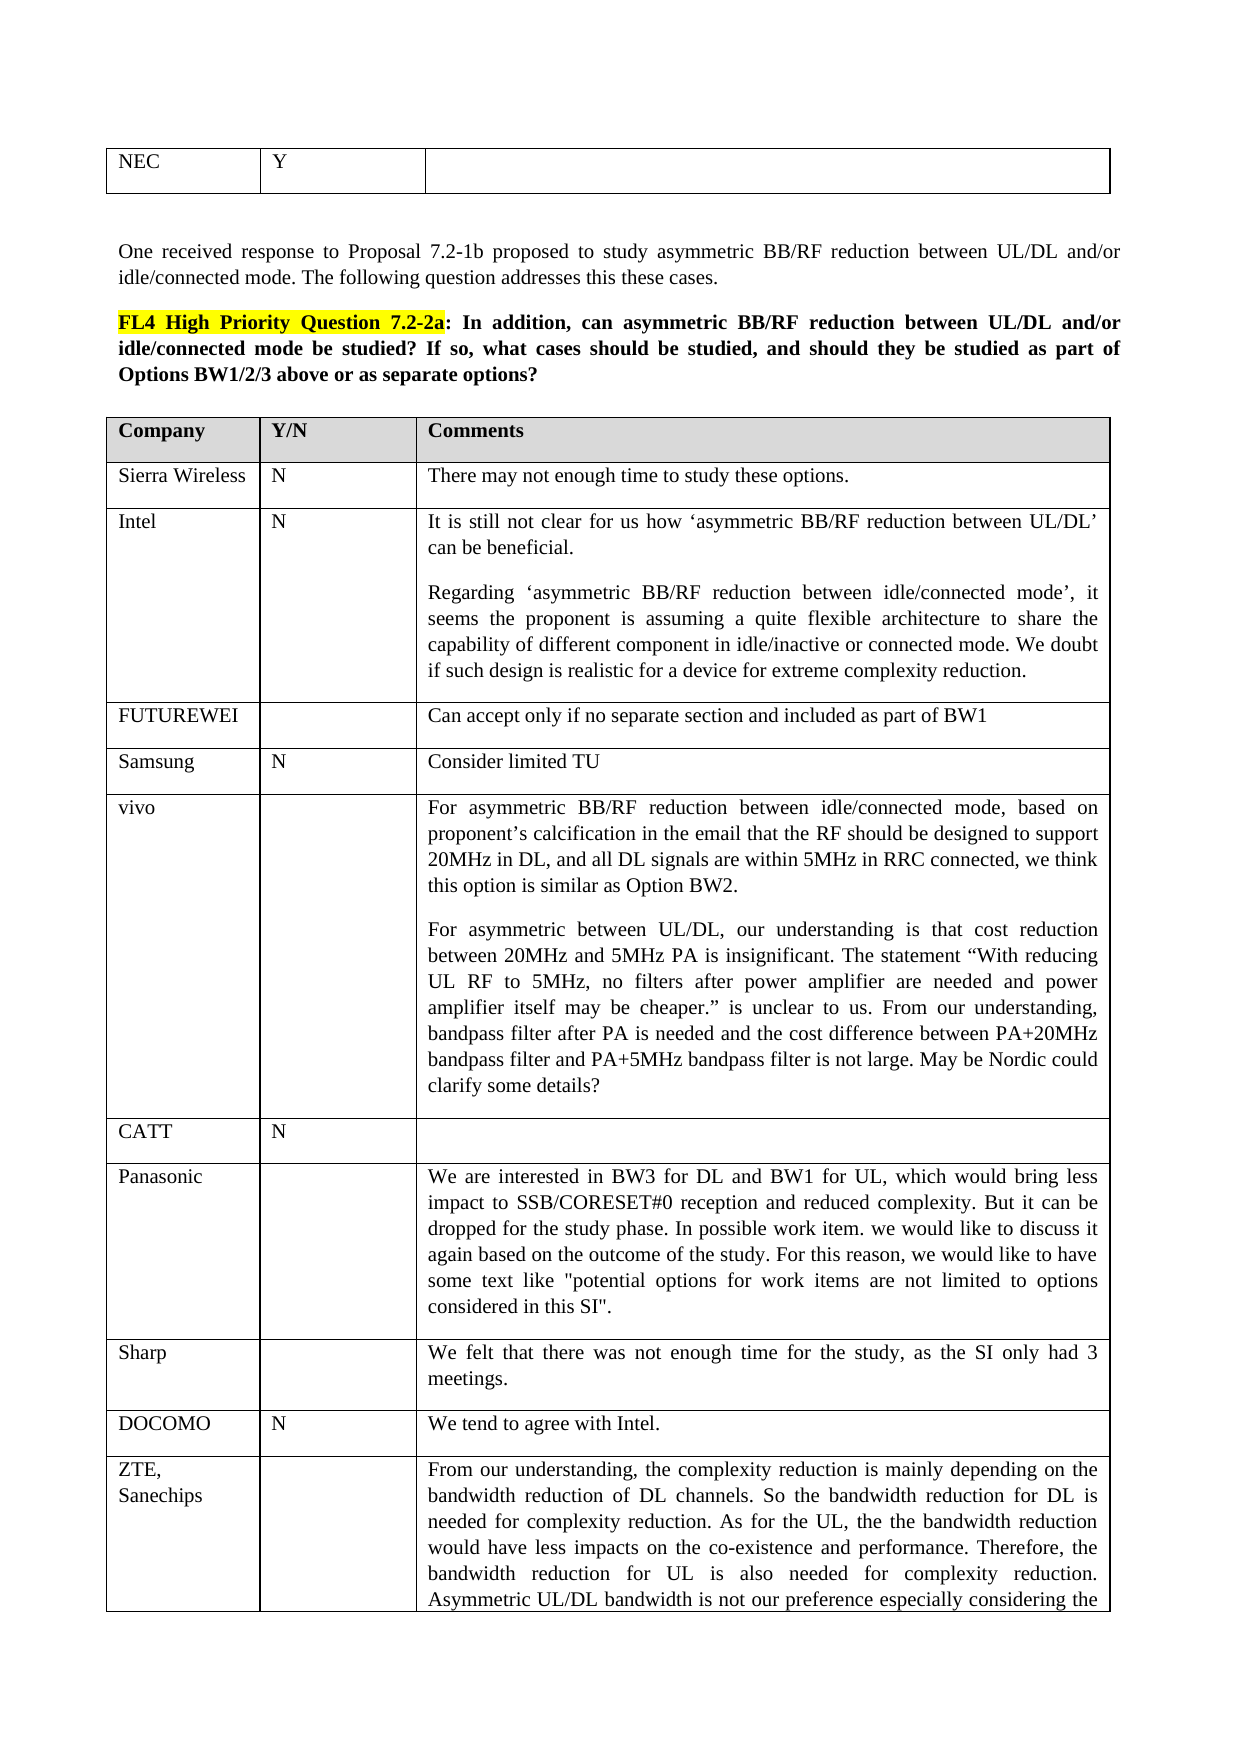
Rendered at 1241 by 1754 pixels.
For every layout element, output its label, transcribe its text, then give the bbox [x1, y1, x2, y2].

table_cell Y [261, 149, 425, 193]
table_cell DOCOMO [107, 1411, 259, 1456]
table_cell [417, 1457, 1109, 1611]
table_cell [261, 1340, 416, 1410]
text One received response to Proposal 7.2-1b proposed to study asymmetric BB/RF reduction between UL/DL and/or idle/connected mode. The following question addresses this these cases. [118, 239, 1122, 289]
table_cell N [261, 749, 416, 794]
table_cell [261, 703, 416, 748]
text FL4 High Priority Question 7.2-2a: In addition, can asymmetric BB/RF reduction between UL/DL and/or idle/connected mode be studied? If so, what cases should be studied, and should they be studied as part of Options BW1/2/3 above or as separate options? [118, 309, 1122, 386]
table_cell There may not enough time to study these options. [417, 463, 1109, 508]
table_cell Intel [107, 509, 259, 702]
table_cell Consider limited TU [417, 749, 1109, 794]
table_cell Samsung [107, 749, 259, 794]
table_cell [426, 149, 1109, 193]
table_header Y/N [261, 418, 416, 462]
table_cell NEC [107, 149, 260, 193]
table_cell vivo [107, 795, 259, 1117]
table_cell We tend to agree with Intel. [417, 1411, 1109, 1456]
table_cell FUTUREWEI [107, 703, 259, 748]
table_header Company [107, 418, 259, 462]
table_cell N [261, 1411, 416, 1456]
table_cell Sierra Wireless [107, 463, 259, 508]
table_cell [261, 1164, 416, 1339]
table_cell Sharp [107, 1340, 259, 1410]
table_cell N [261, 463, 416, 508]
table_cell ZTE, Sanechips [107, 1457, 259, 1611]
table_cell For asymmetric BB/RF reduction between idle/connected mode, based on proponent’s calcification in the email that the RF should be designed to support 20MHz in DL, and all DL signals are within 5MHz in RRC connected, we think this option is similar as Option BW2. For asymmetric between UL/DL, our understanding is that cost reduction between 20MHz and 5MHz PA is insignificant. The statement “With reducing UL RF to 5MHz, no filters after power amplifier are needed and power amplifier itself may be cheaper.” is unclear to us. From our understanding, bandpass filter after PA is needed and the cost difference between PA+20MHz bandpass filter and PA+5MHz bandpass filter is not large. May be Nordic could clarify some details? [417, 795, 1109, 1117]
table_cell CATT [107, 1119, 259, 1163]
table_cell We are interested in BW3 for DL and BW1 for UL, which would bring less impact to SSB/CORESET#0 reception and reduced complexity. But it can be dropped for the study phase. In possible work item. we would like to discuss it again based on the outcome of the study. For this reason, we would like to have some text like "potential options for work items are not limited to options considered in this SI". [417, 1164, 1109, 1339]
table_cell It is still not clear for us how ‘asymmetric BB/RF reduction between UL/DL’ can be beneficial. Regarding ‘asymmetric BB/RF reduction between idle/connected mode’, it seems the proponent is assuming a quite flexible architecture to share the capability of different component in idle/inactive or connected mode. We doubt if such design is realistic for a device for extreme complexity reduction. [417, 509, 1109, 702]
table_cell Can accept only if no separate section and included as part of BW1 [417, 703, 1109, 748]
table_cell Panasonic [107, 1164, 259, 1339]
table_cell [261, 795, 416, 1117]
table_cell N [261, 509, 416, 702]
table_cell We felt that there was not enough time for the study, as the SI only had 3 meetings. [417, 1340, 1109, 1410]
table_cell N [261, 1119, 416, 1163]
table_cell [261, 1457, 416, 1611]
table_header Comments [417, 418, 1109, 462]
table_cell [417, 1119, 1109, 1163]
